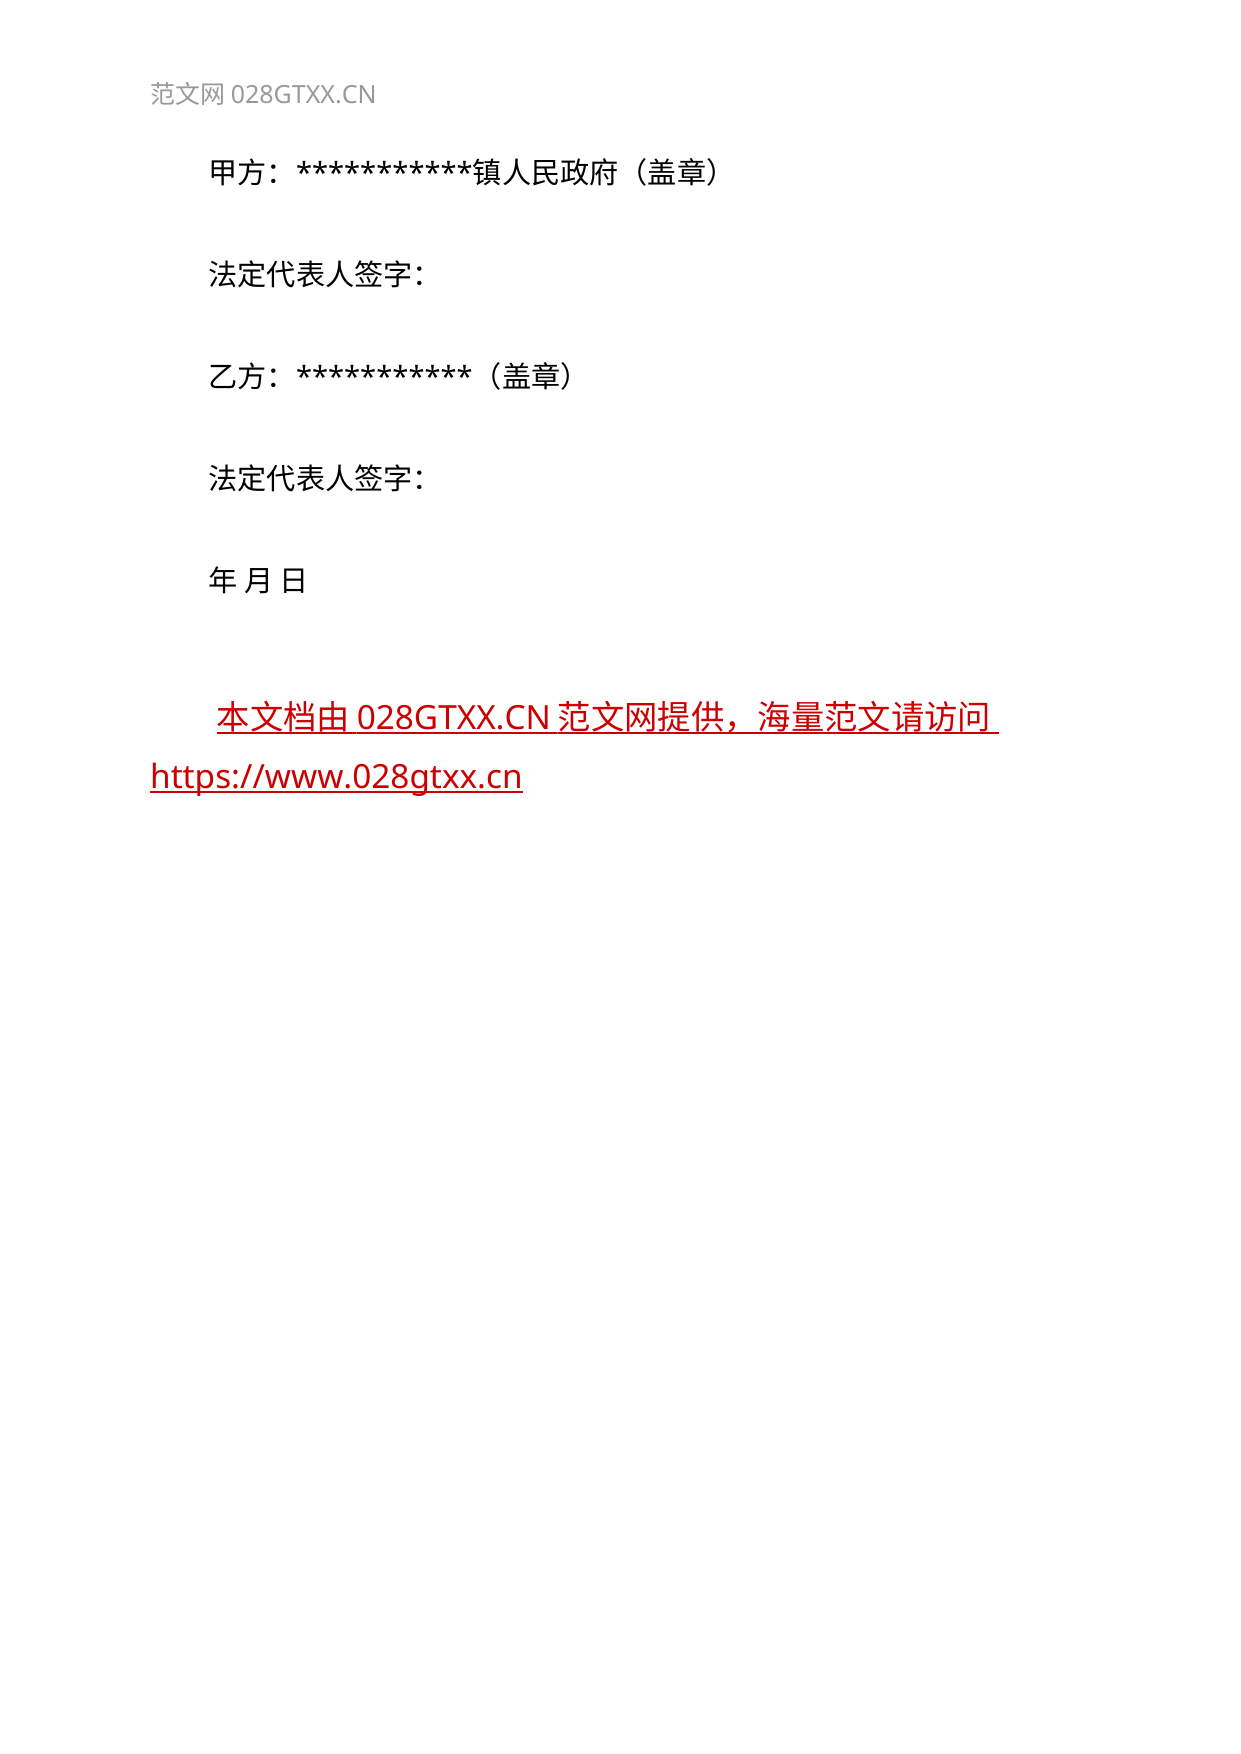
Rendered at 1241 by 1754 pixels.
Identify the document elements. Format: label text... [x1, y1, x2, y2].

text 法定代表人签字： [150, 456, 1090, 498]
text 乙方：***********（盖章） [150, 354, 1090, 396]
text 甲方：***********镇人民政府（盖章） [150, 150, 1090, 192]
text 法定代表人签字： [150, 252, 1090, 294]
text 本文档由028GTXX.CN范文网提供，海量范文请访问 https://www.028gtxx.cn [150, 691, 1090, 798]
text 年 月 日 [150, 557, 1090, 600]
